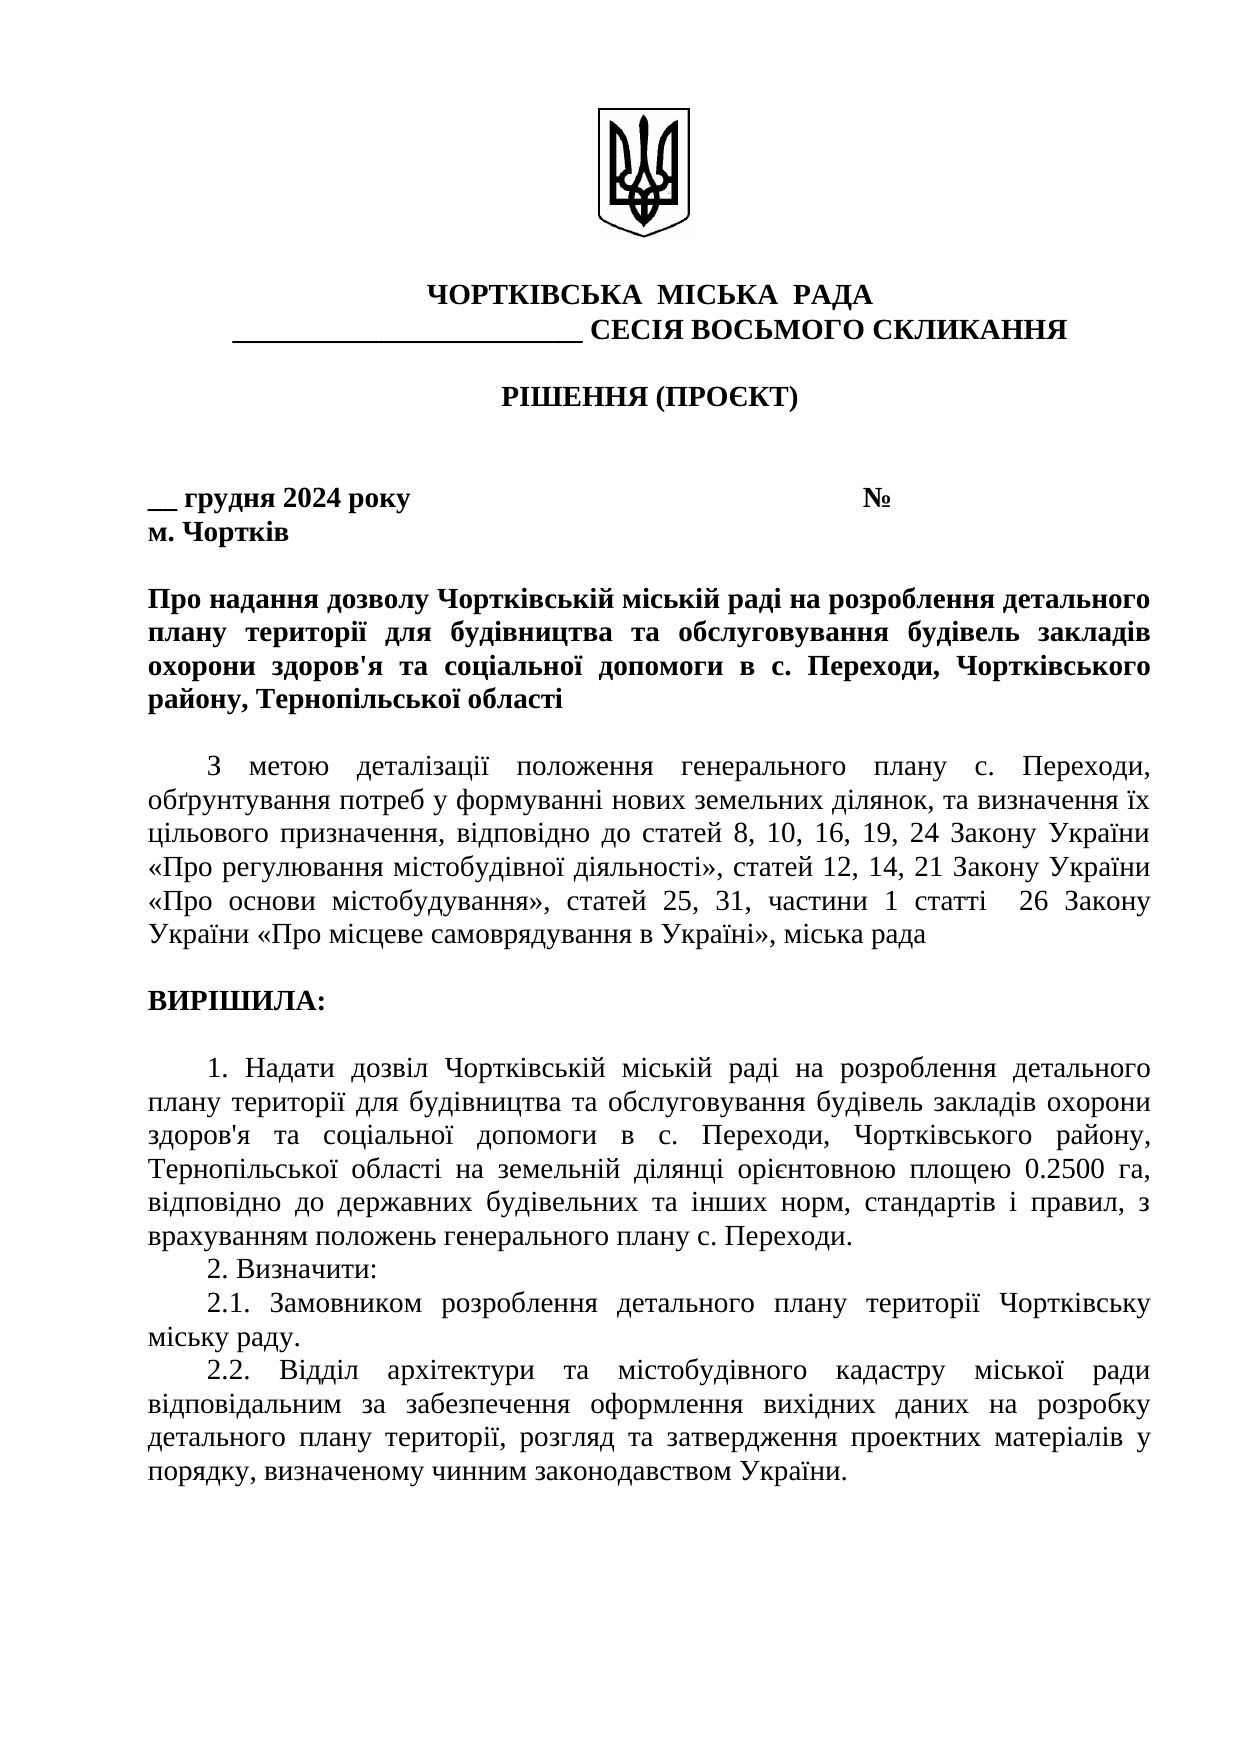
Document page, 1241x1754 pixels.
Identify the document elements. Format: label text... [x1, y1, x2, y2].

text Про надання дозволу Чортківській міській раді на розроблення детального плану території для будівництва та обслуговування будівель закладів охорони здоров'я та соціальної допомоги в с. Переходи, Чортківського району, Тернопільської області [148, 581, 1152, 715]
text 1. Надати дозвіл Чортківській міській раді на розроблення детального плану території для будівництва та обслуговування будівель закладів охорони здоров'я та соціальної допомоги в с. Переходи, Чортківського району, Тернопільської області на земельній ділянці орієнтовною площею 0.2500 га, відповідно до державних будівельних та інших норм, стандартів і правил, з врахуванням положень генерального плану с. Переходи. [148, 1050, 1152, 1252]
text ________________________ СЕСІЯ ВОСЬМОГО СКЛИКАННЯ [148, 312, 1152, 346]
text __ грудня 2024 року № [148, 480, 1152, 514]
text ВИРІШИЛА: [148, 983, 1152, 1017]
text м. Чортків [148, 514, 1152, 547]
text ЧОРТКІВСЬКА МІСЬКА РАДА [148, 277, 1152, 311]
picture [597, 107, 693, 241]
text З метою деталізації положення генерального плану с. Переходи, обґрунтування потреб у формуванні нових земельних ділянок, та визначення їх цільового призначення, відповідно до статей 8, 10, 16, 19, 24 Закону України «Про регулювання містобудівної діяльності», статей 12, 14, 21 Закону України «Про основи містобудування», статей 25, 31, частини 1 статті 26 Закону України «Про місцеве самоврядування в Україні», міська рада [148, 748, 1152, 950]
text РІШЕННЯ (ПРОЄКТ) [148, 379, 1152, 413]
text 2. Визначити: [148, 1252, 1152, 1285]
text 2.1. Замовником розроблення детального плану території Чортківську міську раду. [148, 1285, 1152, 1352]
text 2.2. Відділ архітектури та містобудівного кадастру міської ради відповідальним за забезпечення оформлення вихідних даних на розробку детального плану території, розгляд та затвердження проектних матеріалів у порядку, визначеному чинним законодавством України. [148, 1352, 1152, 1486]
